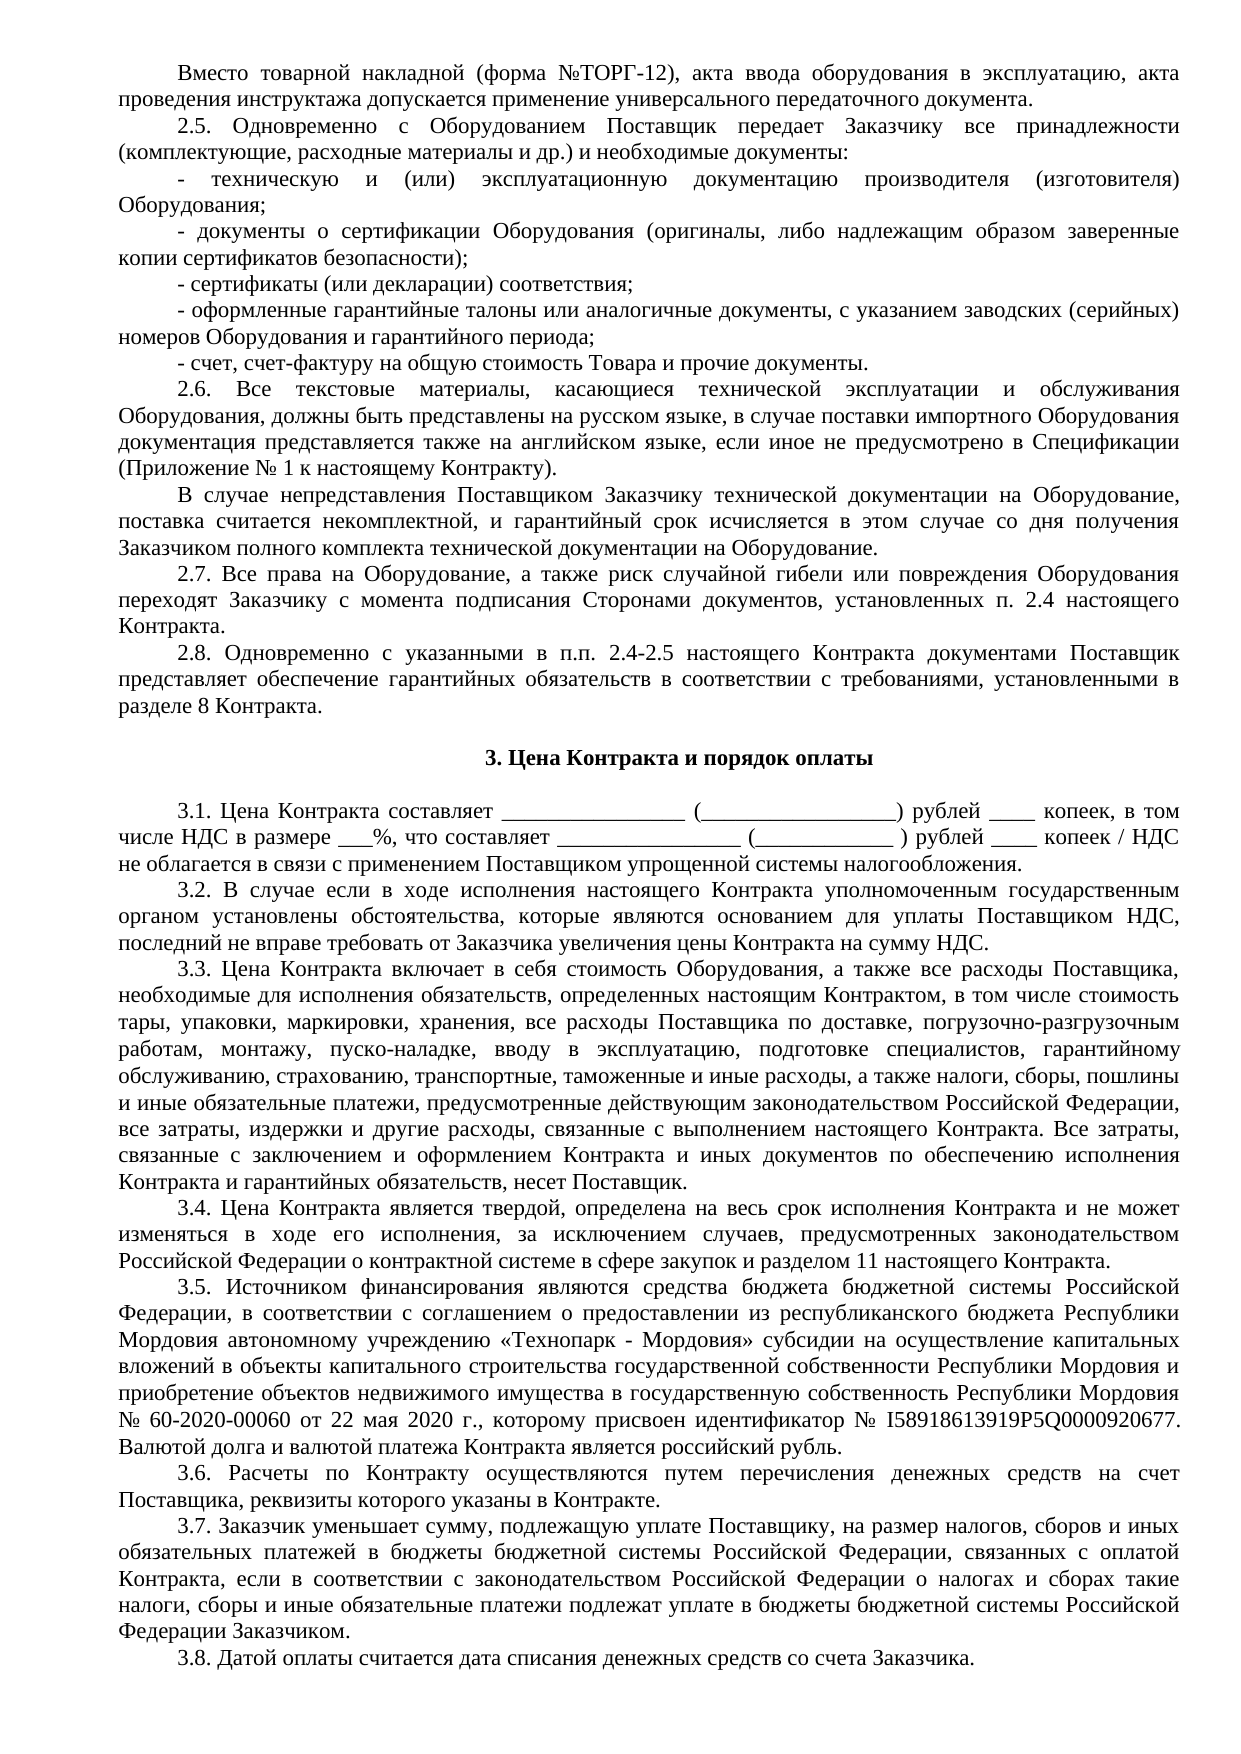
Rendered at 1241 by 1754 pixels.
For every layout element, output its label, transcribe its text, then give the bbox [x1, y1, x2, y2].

text 3.5. Источником финансирования являются средства бюджета бюджетной системы Российской Федерации, в соответствии с соглашением о предоставлении из республиканского бюджета Республики Мордовия автономному учреждению «Технопарк - Мордовия» субсидии на осуществление капитальных вложений в объекты капитального строительства государственной собственности Республики Мордовия и приобретение объектов недвижимого имущества в государственную собственность Республики Мордовия № 60-2020-00060 от 22 мая 2020 г., которому присвоен идентификатор № I58918613919P5Q0000920677. Валютой долга и валютой платежа Контракта является российский рубль. [118, 1273, 1181, 1459]
text 2.5. Одновременно с Оборудованием Поставщик передает Заказчику все принадлежности (комплектующие, расходные материалы и др.) и необходимые документы: [118, 112, 1181, 164]
text - счет, счет-фактуру на общую стоимость Товара и прочие документы. [118, 349, 1181, 375]
text - документы о сертификации Оборудования (оригиналы, либо надлежащим образом заверенные копии сертификатов безопасности); [118, 217, 1181, 270]
text 3.2. В случае если в ходе исполнения настоящего Контракта уполномоченным государственным органом установлены обстоятельства, которые являются основанием для уплаты Поставщиком НДС, последний не вправе требовать от Заказчика увеличения цены Контракта на сумму НДС. [118, 876, 1181, 955]
text Вместо товарной накладной (форма №ТОРГ-12), акта ввода оборудования в эксплуатацию, акта проведения инструктажа допускается применение универсального передаточного документа. [118, 59, 1181, 112]
text 3.3. Цена Контракта включает в себя стоимость Оборудования, а также все расходы Поставщика, необходимые для исполнения обязательств, определенных настоящим Контрактом, в том числе стоимость тары, упаковки, маркировки, хранения, все расходы Поставщика по доставке, погрузочно-разгрузочным работам, монтажу, пуско-наладке, вводу в эксплуатацию, подготовке специалистов, гарантийному обслуживанию, страхованию, транспортные, таможенные и иные расходы, а также налоги, сборы, пошлины и иные обязательные платежи, предусмотренные действующим законодательством Российской Федерации, все затраты, издержки и другие расходы, связанные с выполнением настоящего Контракта. Все затраты, связанные с заключением и оформлением Контракта и иных документов по обеспечению исполнения Контракта и гарантийных обязательств, несет Поставщик. [118, 955, 1181, 1194]
text 3.1. Цена Контракта составляет ________________ (_________________) рублей ____ копеек, в том числе НДС в размере ___%, что составляет ________________ (____________ ) рублей ____ копеек / НДС не облагается в связи с применением Поставщиком упрощенной системы налогообложения. [118, 797, 1181, 876]
text 3.6. Расчеты по Контракту осуществляются путем перечисления денежных средств на счет Поставщика, реквизиты которого указаны в Контракте. [118, 1459, 1181, 1512]
text 2.6. Все текстовые материалы, касающиеся технической эксплуатации и обслуживания Оборудования, должны быть представлены на русском языке, в случае поставки импортного Оборудования документация представляется также на английском языке, если иное не предусмотрено в Спецификации (Приложение № 1 к настоящему Контракту). [118, 375, 1181, 481]
text 2.7. Все права на Оборудование, а также риск случайной гибели или повреждения Оборудования переходят Заказчику с момента подписания Сторонами документов, установленных п. 2.4 настоящего Контракта. [118, 560, 1181, 639]
text В случае непредставления Поставщиком Заказчику технической документации на Оборудование, поставка считается некомплектной, и гарантийный срок исчисляется в этом случае со дня получения Заказчиком полного комплекта технической документации на Оборудование. [118, 481, 1181, 560]
text - оформленные гарантийные талоны или аналогичные документы, с указанием заводских (серийных) номеров Оборудования и гарантийного периода; [118, 296, 1181, 349]
text - сертификаты (или декларации) соответствия; [118, 270, 1181, 296]
text 3. Цена Контракта и порядок оплаты [118, 744, 1181, 771]
text 3.8. Датой оплаты считается дата списания денежных средств со счета Заказчика. [118, 1644, 1181, 1670]
text 3.7. Заказчик уменьшает сумму, подлежащую уплате Поставщику, на размер налогов, сборов и иных обязательных платежей в бюджеты бюджетной системы Российской Федерации, связанных с оплатой Контракта, если в соответствии с законодательством Российской Федерации о налогах и сборах такие налоги, сборы и иные обязательные платежи подлежат уплате в бюджеты бюджетной системы Российской Федерации Заказчиком. [118, 1512, 1181, 1644]
text 2.8. Одновременно с указанными в п.п. 2.4-2.5 настоящего Контракта документами Поставщик представляет обеспечение гарантийных обязательств в соответствии с требованиями, установленными в разделе 8 Контракта. [118, 639, 1181, 718]
text 3.4. Цена Контракта является твердой, определена на весь срок исполнения Контракта и не может изменяться в ходе его исполнения, за исключением случаев, предусмотренных законодательством Российской Федерации о контрактной системе в сфере закупок и разделом 11 настоящего Контракта. [118, 1194, 1181, 1273]
text - техническую и (или) эксплуатационную документацию производителя (изготовителя) Оборудования; [118, 164, 1181, 217]
